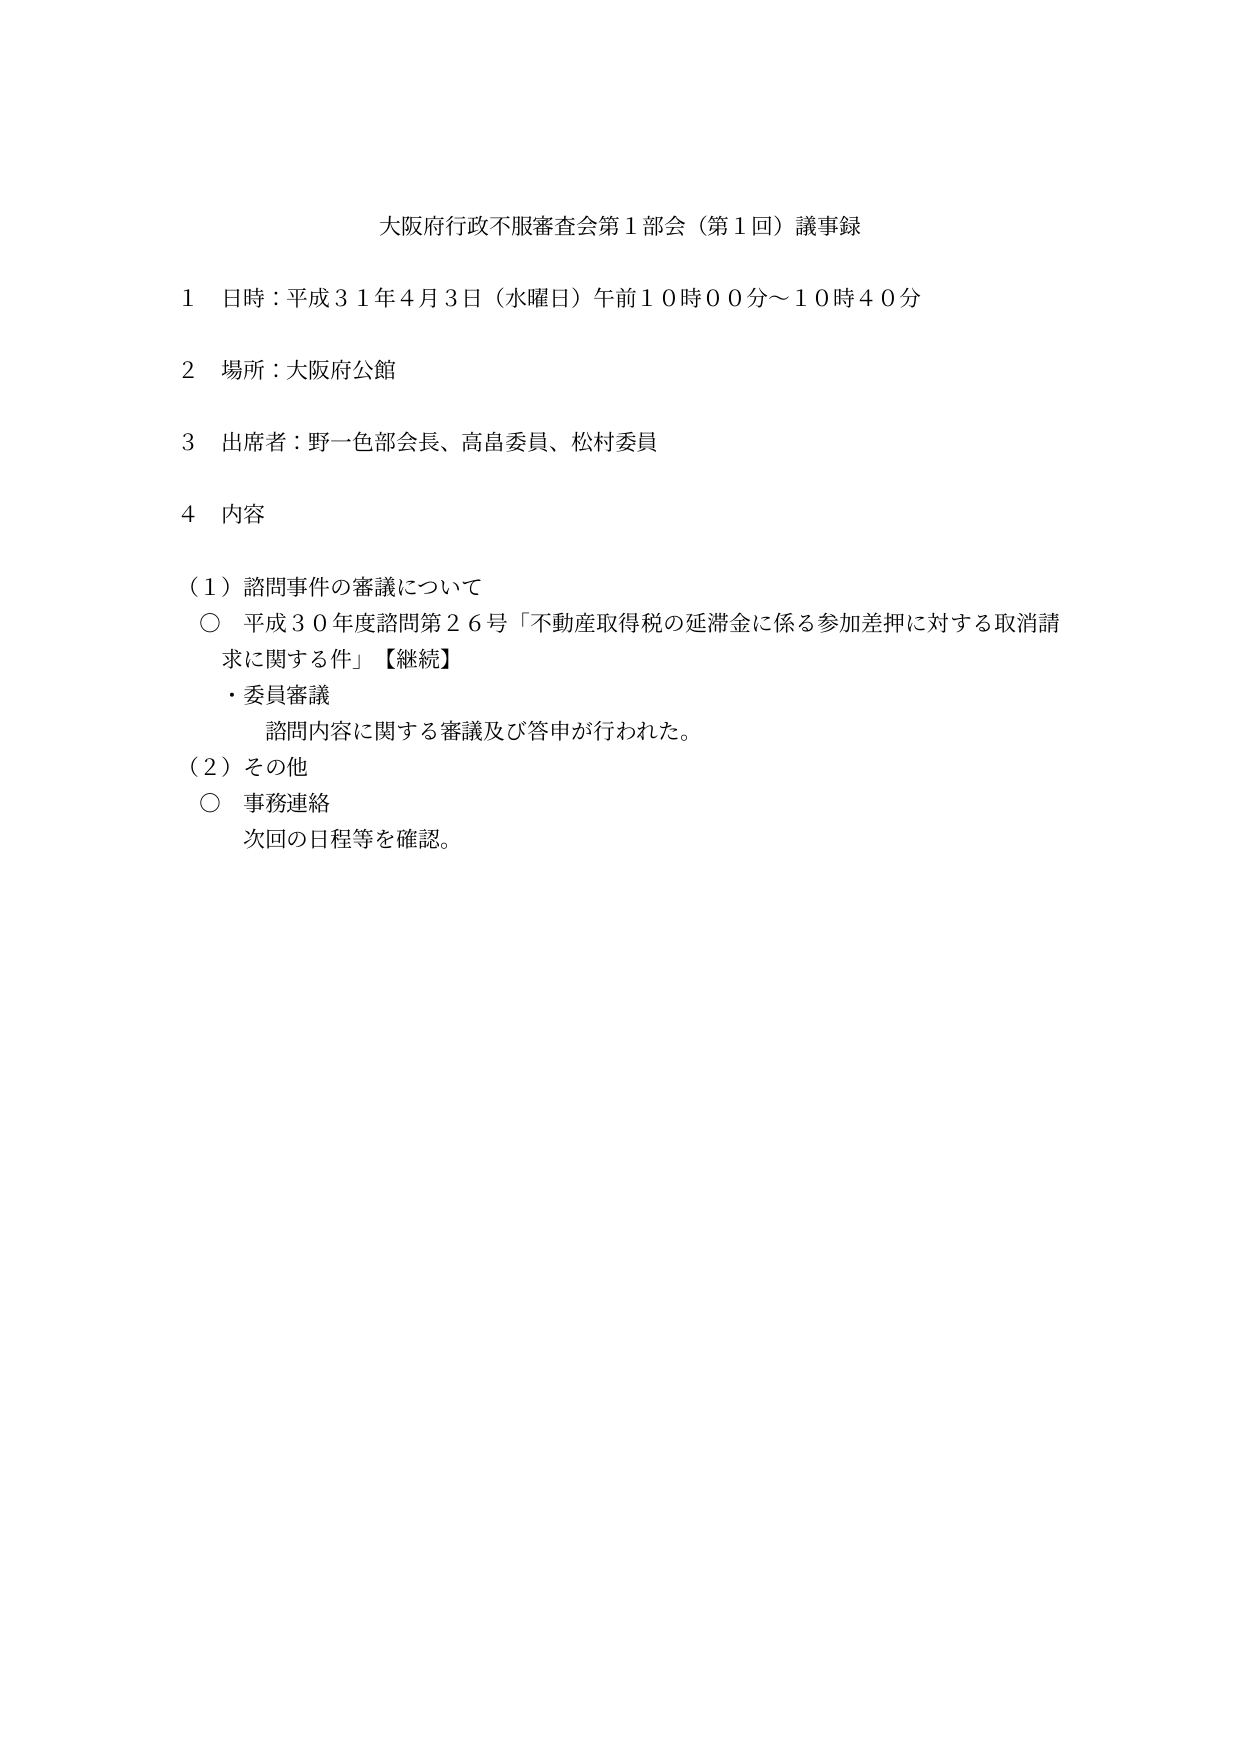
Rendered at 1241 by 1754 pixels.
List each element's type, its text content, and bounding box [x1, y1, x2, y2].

text １ 日時：平成３１年４月３日（水曜日）午前１０時００分～１０時４０分 [177, 279, 1063, 315]
text ３ 出席者：野一色部会長、高畠委員、松村委員 [177, 423, 1063, 459]
text 諮問内容に関する審議及び答申が行われた。 [177, 712, 1063, 748]
text ２ 場所：大阪府公館 [177, 351, 1063, 387]
text （１）諮問事件の審議について [177, 567, 1063, 603]
text ○ 平成３０年度諮問第２６号「不動産取得税の延滞金に係る参加差押に対する取消請求に関する件」【継続】 [177, 603, 1063, 676]
text ・委員審議 [177, 676, 1063, 712]
text 大阪府行政不服審査会第１部会（第１回）議事録 [177, 207, 1063, 243]
text 次回の日程等を確認。 [177, 820, 1063, 856]
text （２）その他 [177, 748, 1063, 784]
text ○ 事務連絡 [177, 784, 1063, 820]
text ４ 内容 [177, 495, 1063, 531]
